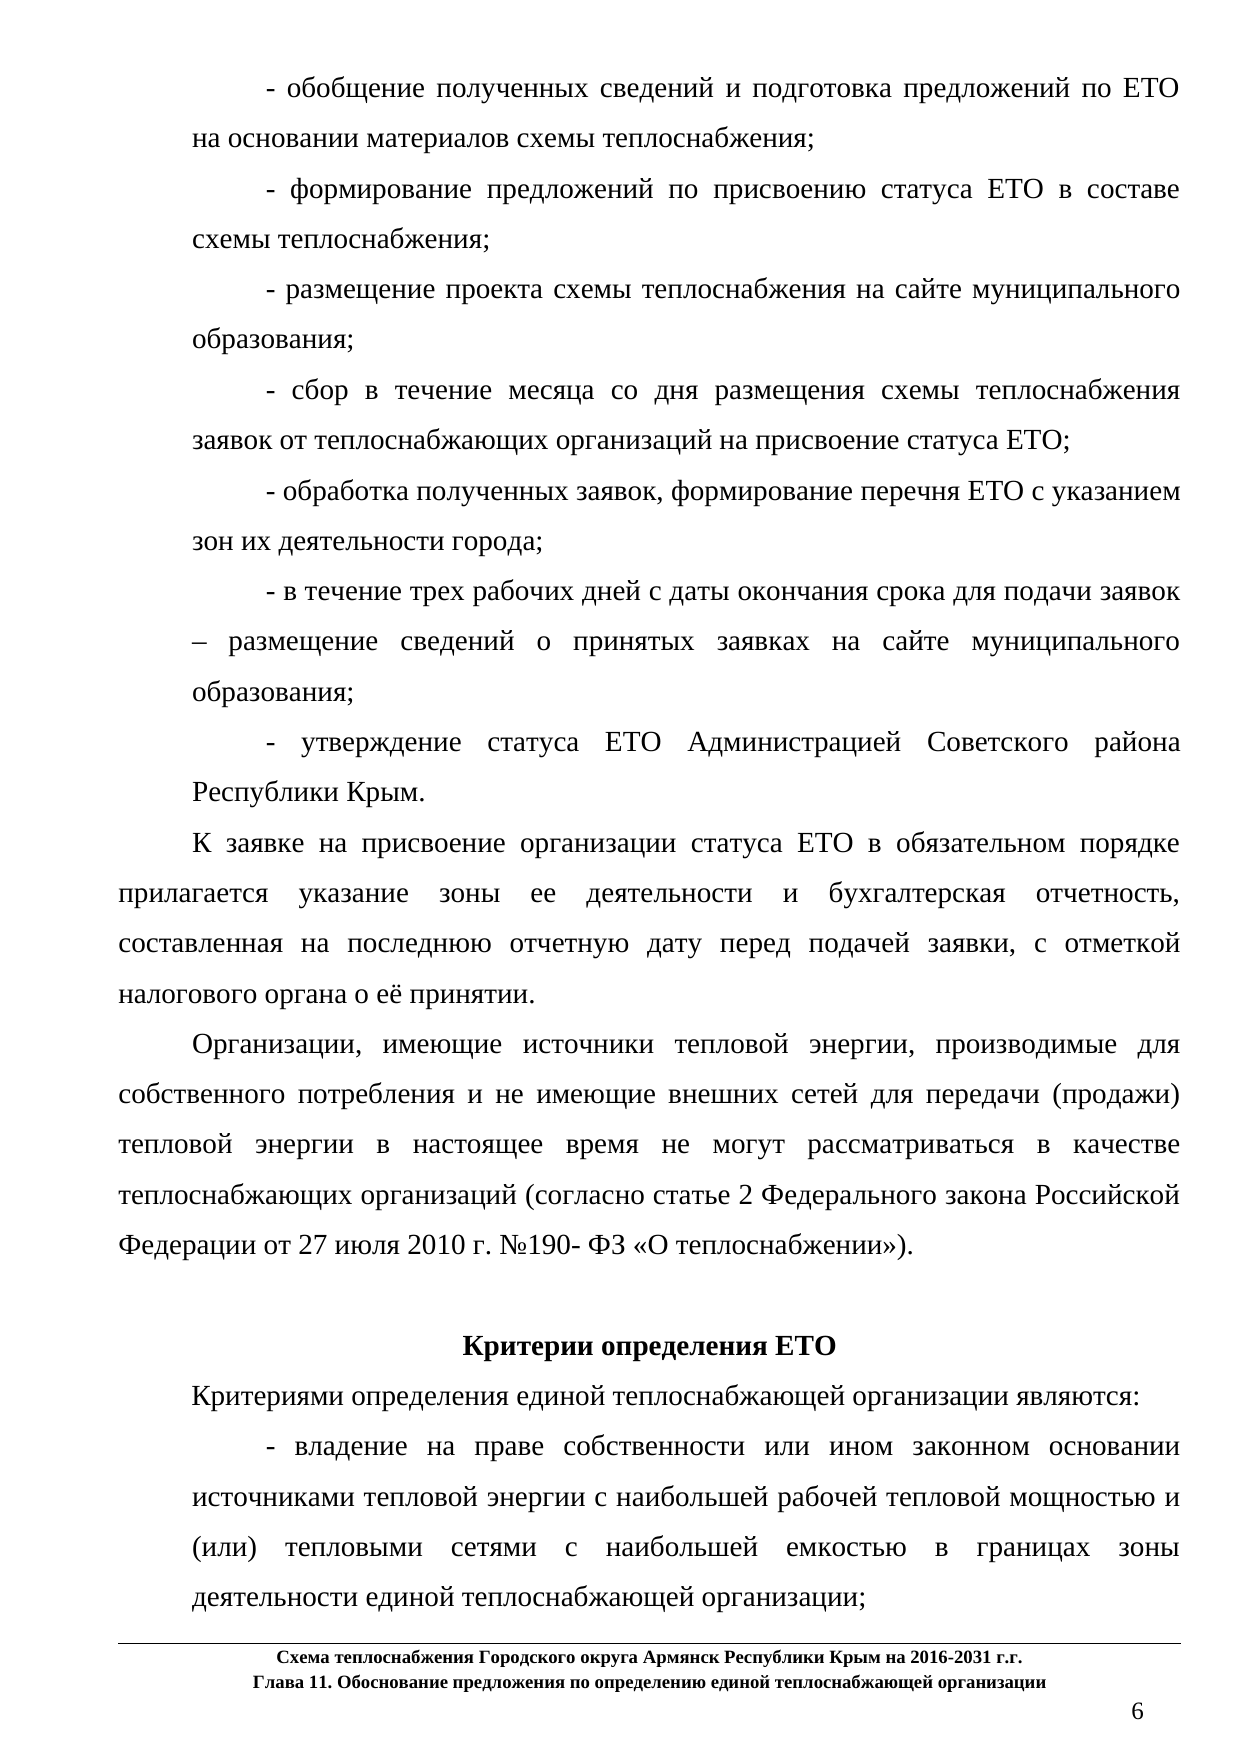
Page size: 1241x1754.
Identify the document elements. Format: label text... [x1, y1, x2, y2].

text - размещение проекта схемы теплоснабжения на сайте муниципального образования; [192, 271, 1181, 355]
text Организации, имеющие источники тепловой энергии, производимые для собственного потребления и не имеющие внешних сетей для передачи (продажи) тепловой энергии в настоящее время не могут рассматриваться в качестве теплоснабжающих организаций (согласно статье 2 Федерального закона Российской Федерации от 27 июля 2010 г. №190- ФЗ «О теплоснабжении»). [118, 1026, 1181, 1261]
text К заявке на присвоение организации статуса ЕТО в обязательном порядке прилагается указание зоны ее деятельности и бухгалтерская отчетность, составленная на последнюю отчетную дату перед подачей заявки, с отметкой налогового органа о её принятии. [118, 825, 1181, 1009]
text Критерии определения ЕТО [118, 1328, 1181, 1361]
text - в течение трех рабочих дней с даты окончания срока для подачи заявок – размещение сведений о принятых заявках на сайте муниципального образования; [192, 573, 1181, 707]
text - сбор в течение месяца со дня размещения схемы теплоснабжения заявок от теплоснабжающих организаций на присвоение статуса ЕТО; [192, 372, 1181, 456]
text - обобщение полученных сведений и подготовка предложений по ЕТО на основании материалов схемы теплоснабжения; [192, 70, 1181, 154]
text - формирование предложений по присвоению статуса ЕТО в составе схемы теплоснабжения; [192, 171, 1181, 254]
text - утверждение статуса ЕТО Администрацией Советского района Республики Крым. [192, 724, 1181, 808]
text - обработка полученных заявок, формирование перечня ЕТО с указанием зон их деятельности города; [192, 473, 1181, 556]
text - владение на праве собственности или ином законном основании источниками тепловой энергии с наибольшей рабочей тепловой мощностью и (или) тепловыми сетями с наибольшей емкостью в границах зоны деятельности единой теплоснабжающей организации; [192, 1428, 1181, 1613]
text Критериями определения единой теплоснабжающей организации являются: [118, 1378, 1181, 1412]
